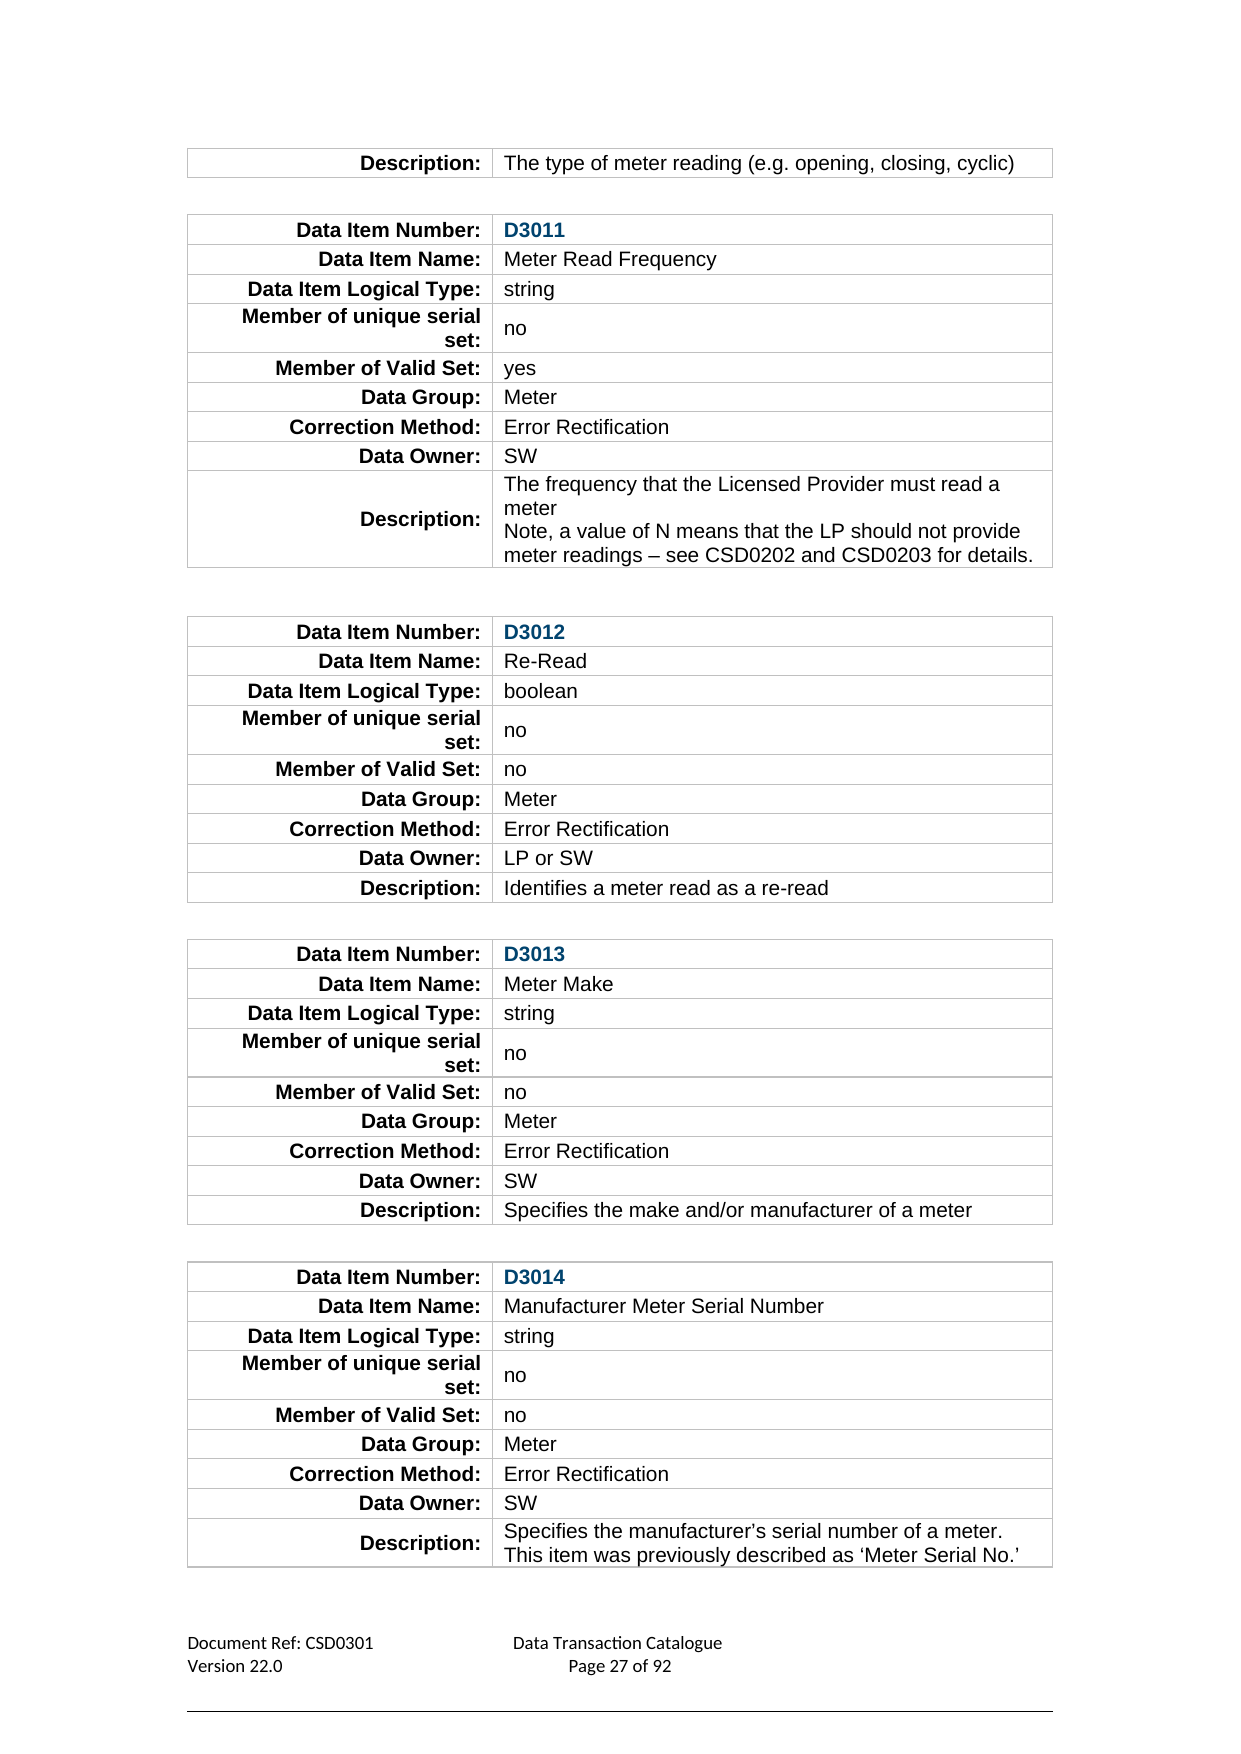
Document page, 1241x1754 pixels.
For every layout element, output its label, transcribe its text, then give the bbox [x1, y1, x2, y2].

table_header Data Item Number: [188, 215, 492, 244]
table_header D3013 [493, 940, 1052, 968]
table_cell Data Item Name: [188, 1292, 492, 1321]
table_header Data Item Number: [188, 1263, 492, 1291]
table_header D3011 [493, 215, 1052, 244]
table_cell SW [493, 1166, 1052, 1195]
table_cell Data Item Logical Type: [188, 275, 492, 303]
table_cell no [493, 755, 1052, 783]
table_cell string [493, 275, 1052, 303]
table_cell Member of unique serial set: [188, 1351, 492, 1399]
table_cell Meter [493, 785, 1052, 813]
table_cell no [493, 706, 1052, 754]
table_cell Member of Valid Set: [188, 1400, 492, 1429]
table_cell Error Rectification [493, 814, 1052, 843]
table_cell Data Owner: [188, 1489, 492, 1517]
table_cell Data Group: [188, 1430, 492, 1458]
table_cell Identifies a meter read as a re-read [493, 873, 1052, 902]
table_cell no [493, 1078, 1052, 1106]
table_header Data Item Number: [188, 617, 492, 646]
table_cell Member of unique serial set: [188, 706, 492, 754]
table_cell boolean [493, 676, 1052, 705]
table_cell Data Item Logical Type: [188, 999, 492, 1027]
table_cell Data Group: [188, 1107, 492, 1136]
table_cell SW [493, 442, 1052, 470]
table_cell Error Rectification [493, 412, 1052, 441]
table_cell Data Group: [188, 383, 492, 411]
table_cell Meter [493, 1107, 1052, 1136]
table_cell string [493, 1322, 1052, 1350]
table_cell Member of unique serial set: [188, 1029, 492, 1076]
table_cell Member of Valid Set: [188, 1078, 492, 1106]
table_cell Error Rectification [493, 1137, 1052, 1165]
table_cell Meter Read Frequency [493, 245, 1052, 273]
table_cell Data Owner: [188, 1166, 492, 1195]
table_cell Data Item Name: [188, 245, 492, 273]
table_cell SW [493, 1489, 1052, 1517]
table_cell Re-Read [493, 647, 1052, 675]
table_cell Data Owner: [188, 442, 492, 470]
table_cell Member of Valid Set: [188, 755, 492, 783]
table_cell Data Group: [188, 785, 492, 813]
table_cell Data Item Logical Type: [188, 676, 492, 705]
table_cell The frequency that the Licensed Provider must read a meter Note, a value of N means that the LP should not provide meter readings – see CSD0202 and CSD0203 for details. [493, 471, 1052, 567]
table_cell Member of unique serial set: [188, 304, 492, 352]
table_cell yes [493, 353, 1052, 382]
table_cell Correction Method: [188, 412, 492, 441]
table_cell Data Item Logical Type: [188, 1322, 492, 1350]
table_cell Description: [188, 149, 492, 177]
table_cell no [493, 304, 1052, 352]
table_cell Description: [188, 1519, 492, 1566]
table_cell Data Owner: [188, 844, 492, 872]
table_header D3014 [493, 1263, 1052, 1291]
table_cell Meter Make [493, 969, 1052, 998]
table_cell Description: [188, 1196, 492, 1224]
table_cell Correction Method: [188, 1137, 492, 1165]
table_cell Correction Method: [188, 1459, 492, 1488]
table_cell Correction Method: [188, 814, 492, 843]
table_cell Meter [493, 1430, 1052, 1458]
table_header D3012 [493, 617, 1052, 646]
table_cell Data Item Name: [188, 969, 492, 998]
table_cell Member of Valid Set: [188, 353, 492, 382]
table_cell string [493, 999, 1052, 1027]
table_cell Specifies the make and/or manufacturer of a meter [493, 1196, 1052, 1224]
table_cell Data Item Name: [188, 647, 492, 675]
table_cell Description: [188, 471, 492, 567]
table_cell Error Rectification [493, 1459, 1052, 1488]
table_cell Specifies the manufacturer’s serial number of a meter. This item was previously described as ‘Meter Serial No.’ [493, 1519, 1052, 1566]
table_cell Manufacturer Meter Serial Number [493, 1292, 1052, 1321]
table_cell Meter [493, 383, 1052, 411]
table_cell no [493, 1029, 1052, 1076]
table_cell no [493, 1400, 1052, 1429]
table_cell The type of meter reading (e.g. opening, closing, cyclic) [493, 149, 1052, 177]
table_cell Description: [188, 873, 492, 902]
table_header Data Item Number: [188, 940, 492, 968]
table_cell LP or SW [493, 844, 1052, 872]
table_cell no [493, 1351, 1052, 1399]
